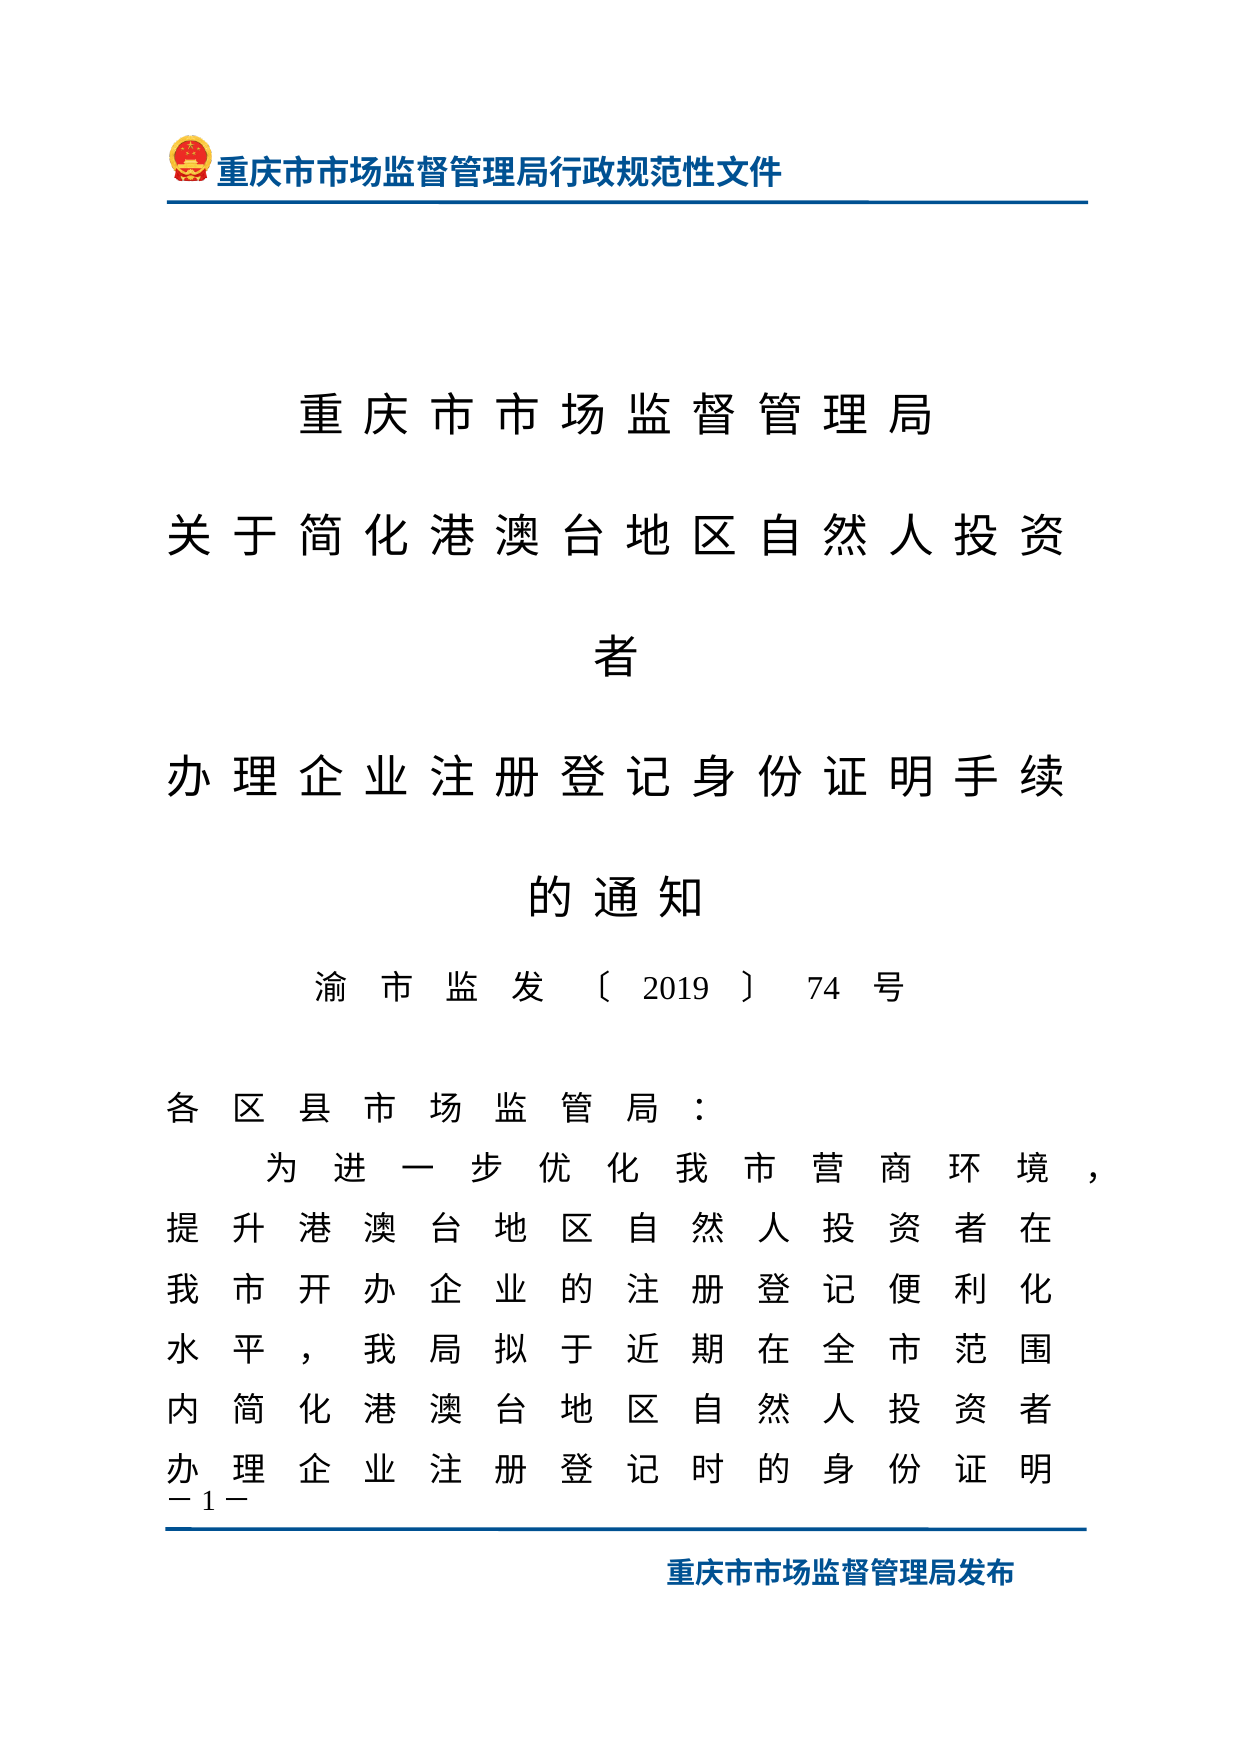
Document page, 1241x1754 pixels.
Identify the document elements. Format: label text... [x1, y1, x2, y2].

text 为进一步优化我市营商环境，提升港澳台地区自然人投资者在我市开办企业的注册登记便利化水平，我局拟于近期在全市范围内简化港澳台地区自然人投资者办理企业注册登记时的身份证明手续，现将相关情况通知如下： [167, 1136, 1085, 1497]
text 办理企业注册登记身份证明手续的通知 [167, 713, 1085, 955]
picture [165, 134, 216, 185]
text 关于简化港澳台地区自然人投资者 [167, 472, 1085, 713]
text 渝市监发〔2019〕74号 [167, 955, 1085, 1015]
text 各区县市场监管局： [167, 1075, 1085, 1136]
text 重庆市市场监督管理局 [167, 352, 1085, 472]
